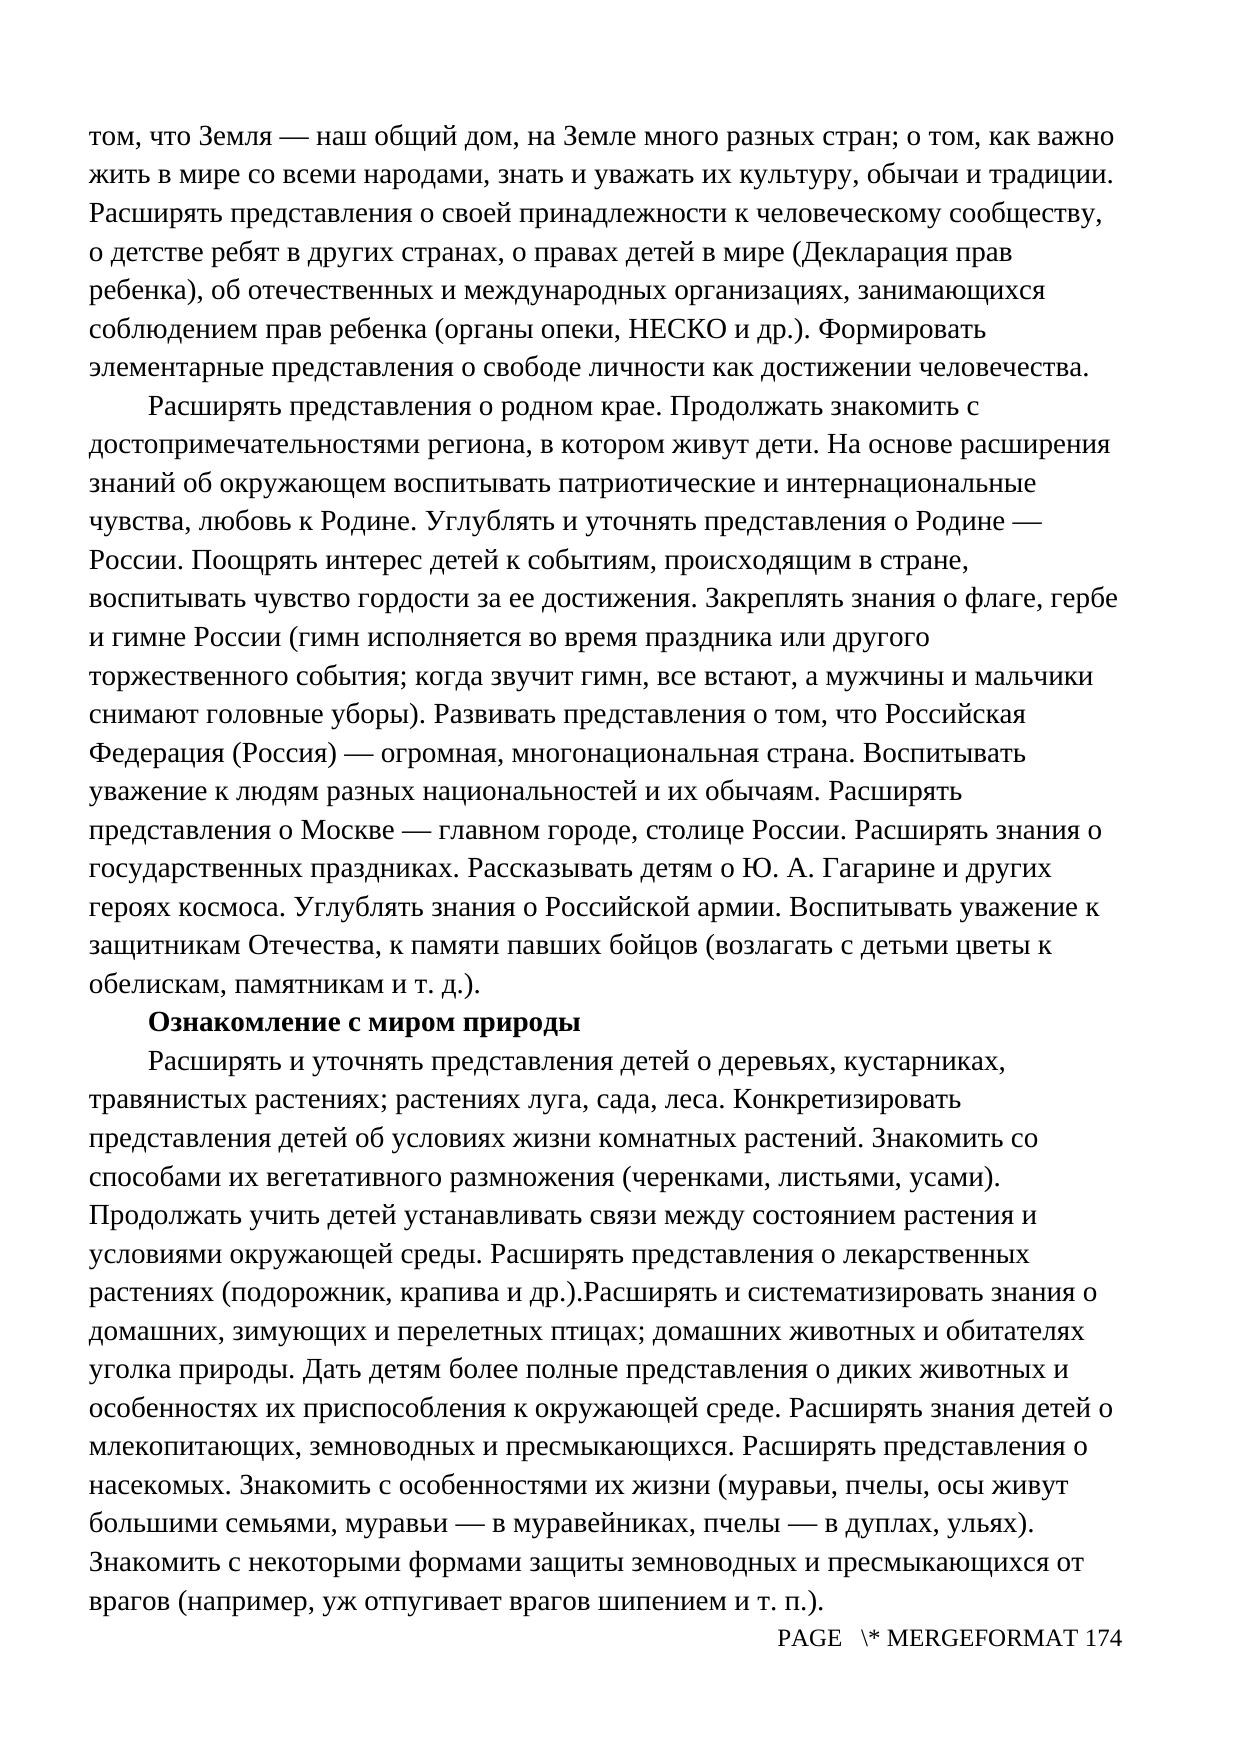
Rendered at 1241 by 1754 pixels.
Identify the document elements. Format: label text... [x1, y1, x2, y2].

text Расширять и уточнять представления детей о деревьях, кустарниках, травянистых растениях; растениях луга, сада, леса. Конкретизировать представления детей об условиях жизни комнатных растений. Знакомить со способами их вегетативного размножения (черенками, листьями, усами). Продолжать учить детей устанавливать связи между состоянием растения и условиями окружающей среды. Расширять представления о лекарственных растениях (подорожник, крапива и др.).Расширять и систематизировать знания о домашних, зимующих и перелетных птицах; домашних животных и обитателях уголка природы. Дать детям более полные представления о диких животных и особенностях их приспособления к окружающей среде. Расширять знания детей о млекопитающих, земноводных и пресмыкающихся. Расширять представления о насекомых. Знакомить с особенностями их жизни (муравьи, пчелы, осы живут большими семьями, муравьи — в муравейниках, пчелы — в дуплах, ульях). Знакомить с некоторыми формами защиты земноводных и пресмыкающихся от врагов (например, уж отпугивает врагов шипением и т. п.). [89, 1043, 1122, 1616]
text Расширять представления о родном крае. Продолжать знакомить с достопримечательностями региона, в котором живут дети. Нa основе расширения знаний об окружающем воспитывать патриотические и интернациональные чувства, любовь к Родине. Углублять и уточнять представления о Родине — России. Поощрять интерес детей к событиям, происходящим в стране, воспитывать чувство гордости за ее достижения. Закреплять знания о флаге, гербе и гимне России (гимн исполняется во время праздника или другого торжественного события; когда звучит гимн, все встают, а мужчины и мальчики снимают головные уборы). Развивать представления о том, что Российская Федерация (Россия) — огромная, многонациональная страна. Воспитывать уважение к людям разных национальностей и их обычаям. Расширять представления о Москве — главном городе, столице России. Расширять знания о государственных праздниках. Рассказывать детям о Ю. А. Гагарине и других героях космоса. Углублять знания о Российской армии. Воспитывать уважение к защитникам Отечества, к памяти павших бойцов (возлагать с детьми цветы к обелискам, памятникам и т. д.). [89, 388, 1122, 999]
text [89, 118, 1122, 383]
text Ознакомление с миром природы [89, 1004, 1122, 1038]
